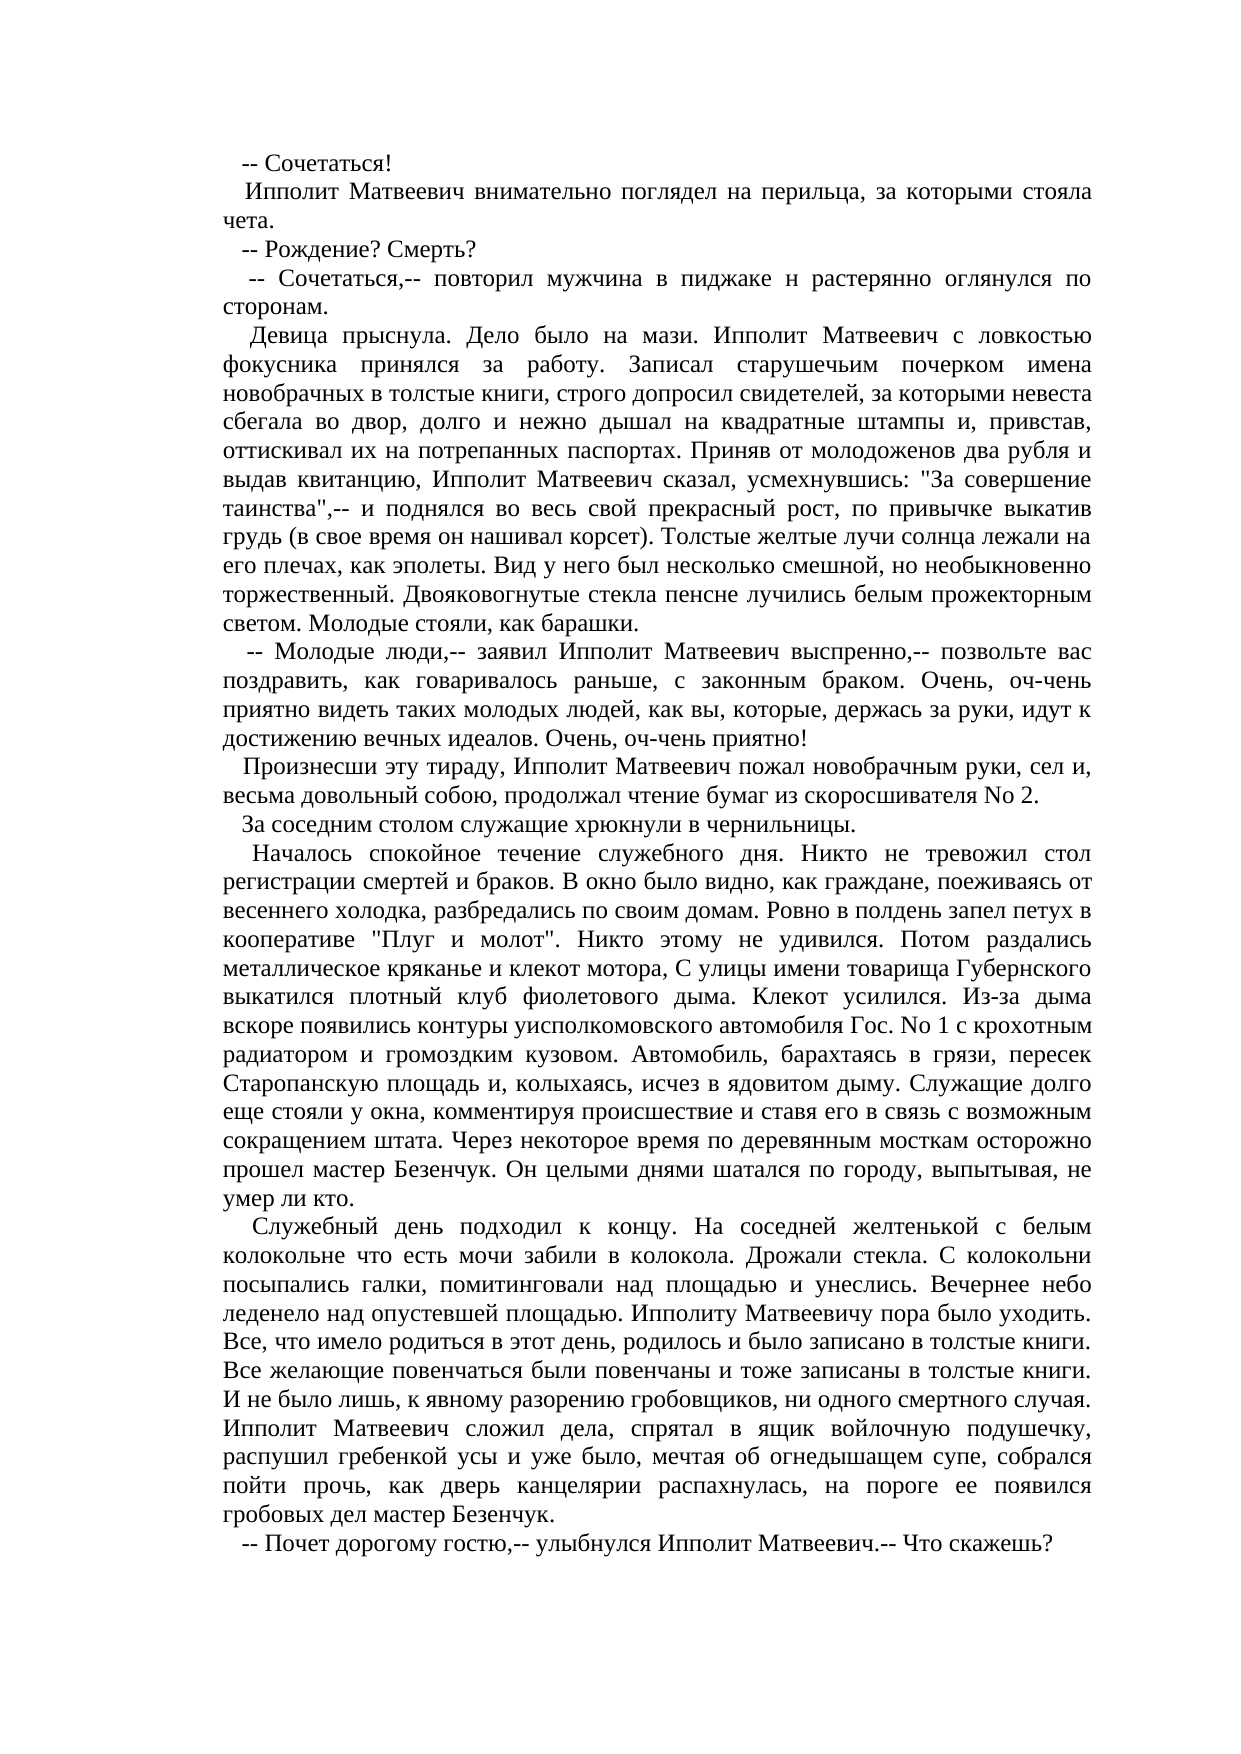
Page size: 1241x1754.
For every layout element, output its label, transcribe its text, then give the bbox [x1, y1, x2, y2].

text -- Почет дорогому гостю,-- улыбнулся Ипполит Матвеевич.-- Что скажешь? [223, 1528, 1093, 1556]
text Произнесши эту тираду, Ипполит Матвеевич пожал новобрачным руки, сел и, весьма довольный собою, продолжал чтение бумаг из скоросшивателя No 2. [223, 751, 1093, 809]
text За соседним столом служащие хрюкнули в чернильницы. [223, 809, 1093, 838]
text -- Рождение? Смерть? [223, 234, 1093, 263]
text -- Сочетаться,-- повторил мужчина в пиджаке н растерянно оглянулся по сторонам. [223, 263, 1093, 320]
text -- Сочетаться! [223, 148, 1093, 176]
text Ипполит Матвеевич внимательно поглядел на перильца, за которыми стояла чета. [223, 176, 1093, 234]
text Служебный день подходил к концу. На соседней желтенькой с белым колокольне что есть мочи забили в колокола. Дрожали стекла. С колокольни посыпались галки, помитинговали над площадью и унеслись. Вечернее небо леденело над опустевшей площадью. Ипполиту Матвеевичу пора было уходить. Все, что имело родиться в этот день, родилось и было записано в толстые книги. Все желающие повенчаться были повенчаны и тоже записаны в толстые книги. И не было лишь, к явному разорению гробовщиков, ни одного смертного случая. Ипполит Матвеевич сложил дела, спрятал в ящик войлочную подушечку, распушил гребенкой усы и уже было, мечтая об огнедышащем супе, собрался пойти прочь, как дверь канцелярии распахнулась, на пороге ее появился гробовых дел мастер Безенчук. [223, 1211, 1093, 1528]
text Девица прыснула. Дело было на мази. Ипполит Матвеевич с ловкостью фокусника принялся за работу. Записал старушечьим почерком имена новобрачных в толстые книги, строго допросил свидетелей, за которыми невеста сбегала во двор, долго и нежно дышал на квадратные штампы и, привстав, оттискивал их на потрепанных паспортах. Приняв от молодоженов два рубля и выдав квитанцию, Ипполит Матвеевич сказал, усмехнувшись: "За совершение таинства",-- и поднялся во весь свой прекрасный рост, по привычке выкатив грудь (в свое время он нашивал корсет). Толстые желтые лучи солнца лежали на его плечах, как эполеты. Вид у него был несколько смешной, но необыкновенно торжественный. Двояковогнутые стекла пенсне лучились белым прожекторным светом. Молодые стояли, как барашки. [223, 320, 1093, 636]
text Началось спокойное течение служебного дня. Никто не тревожил стол регистрации смертей и браков. В окно было видно, как граждане, поеживаясь от весеннего холодка, разбредались по своим домам. Ровно в полдень запел петух в кооперативе "Плуг и молот". Никто этому не удивился. Потом раздались металлическое кряканье и клекот мотора, С улицы имени товарища Губернского выкатился плотный клуб фиолетового дыма. Клекот усилился. Из-за дыма вскоре появились контуры уисполкомовского автомобиля Гос. No 1 с крохотным радиатором и громоздким кузовом. Автомобиль, барахтаясь в грязи, пересек Старопанскую площадь и, колыхаясь, исчез в ядовитом дыму. Служащие долго еще стояли у окна, комментируя происшествие и ставя его в связь с возможным сокращением штата. Через некоторое время по деревянным мосткам осторожно прошел мастер Безенчук. Он целыми днями шатался по городу, выпытывая, не умер ли кто. [223, 838, 1093, 1211]
text -- Молодые люди,-- заявил Ипполит Матвеевич выспренно,-- позвольте вас поздравить, как говаривалось раньше, с законным браком. Очень, оч-чень приятно видеть таких молодых людей, как вы, которые, держась за руки, идут к достижению вечных идеалов. Очень, оч-чень приятно! [223, 636, 1093, 751]
